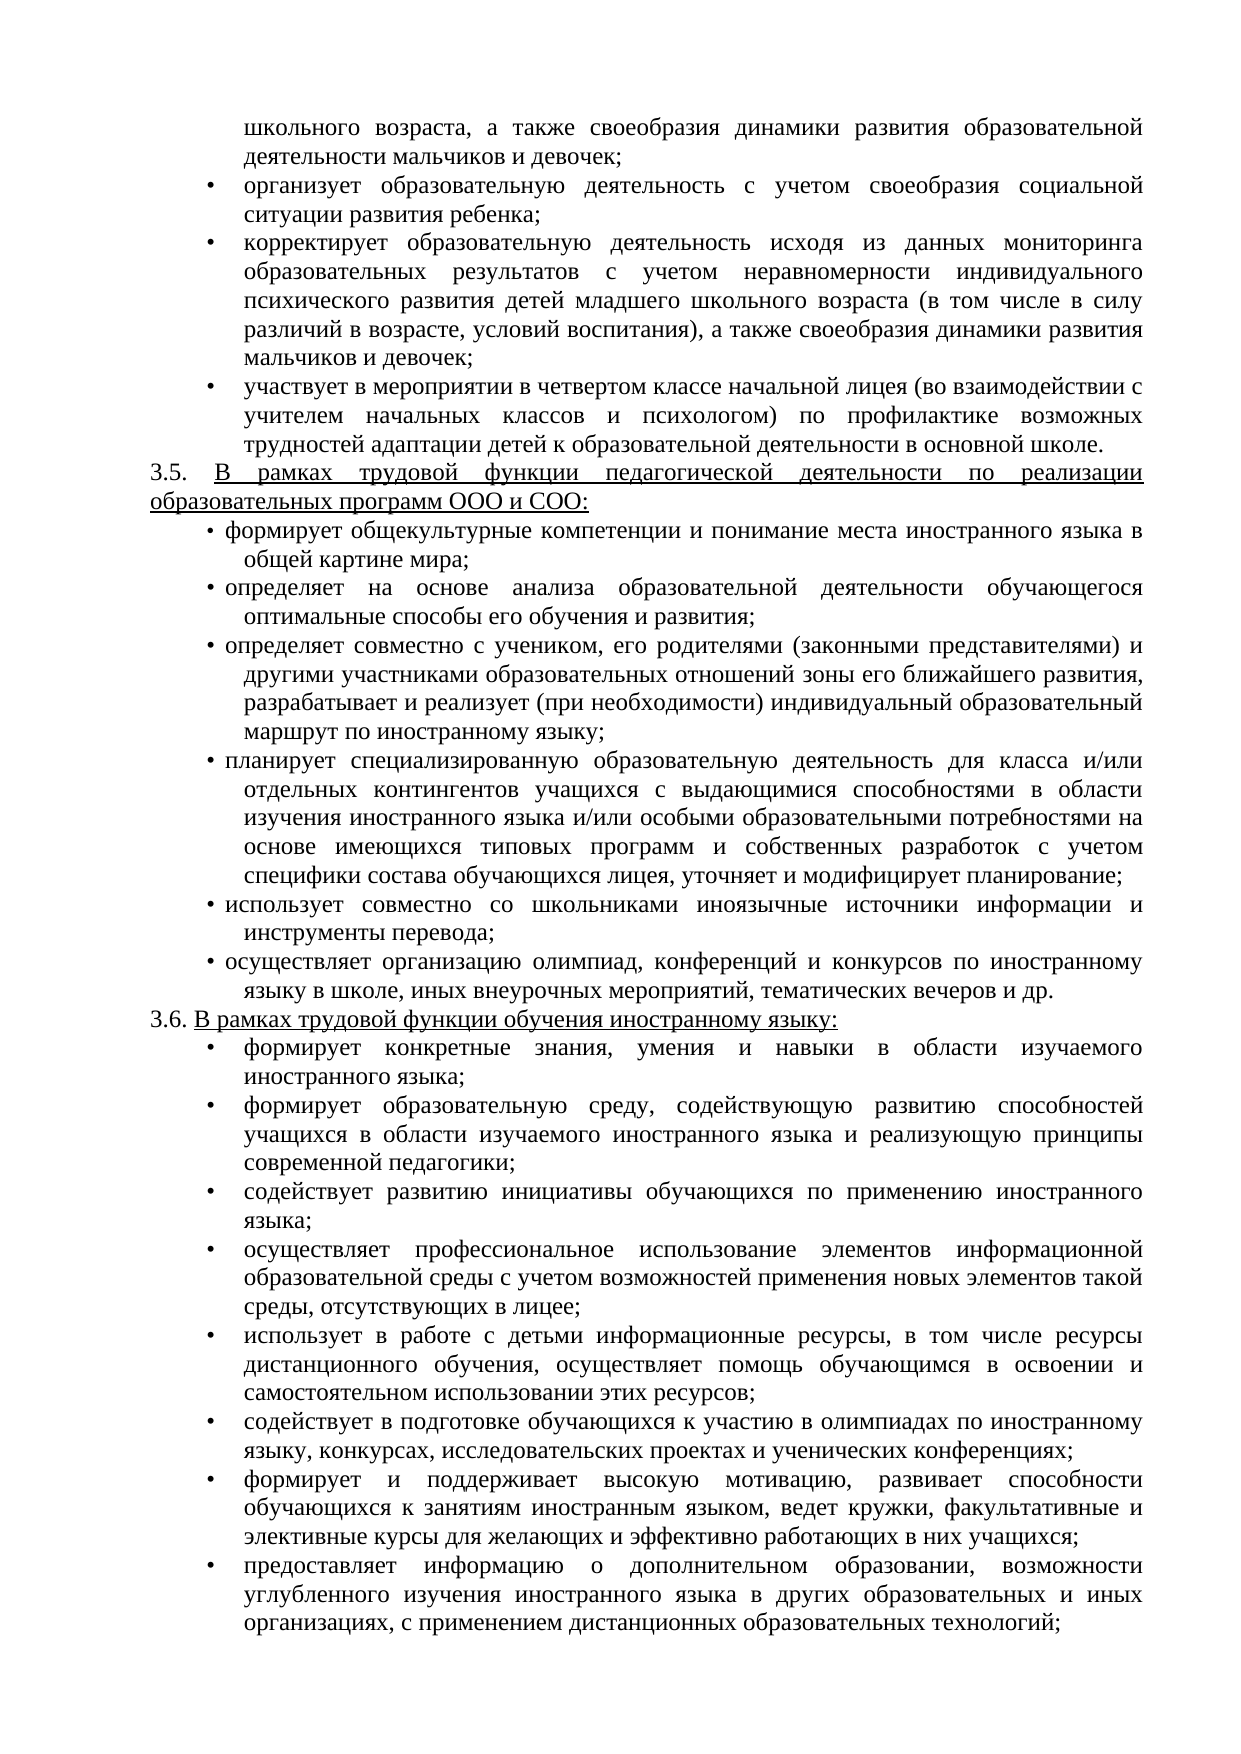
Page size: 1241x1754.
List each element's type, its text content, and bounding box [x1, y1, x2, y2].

text 3.5. В рамках трудовой функции педагогической деятельности по реализации образовательных программ ООО и СОО: [150, 457, 1144, 515]
list определяет совместно с учеником, его родителями (законными представителями) и другими участниками образовательных отношений зоны его ближайшего развития, разрабатывает и реализует (при необходимости) индивидуальный образовательный маршрут по иностранному языку; [206, 630, 1144, 745]
list формирует и поддерживает высокую мотивацию, развивает способности обучающихся к занятиям иностранным языком, ведет кружки, факультативные и элективные курсы для желающих и эффективно работающих в них учащихся; [206, 1464, 1144, 1550]
list осуществляет организацию олимпиад, конференций и конкурсов по иностранному языку в школе, иных внеурочных мероприятий, тематических вечеров и др. [206, 946, 1144, 1004]
list использует в работе с детьми информационные ресурсы, в том числе ресурсы дистанционного обучения, осуществляет помощь обучающимся в освоении и самостоятельном использовании этих ресурсов; [206, 1320, 1144, 1406]
list организует образовательную деятельность с учетом своеобразия социальной ситуации развития ребенка; [206, 170, 1144, 227]
list осуществляет профессиональное использование элементов информационной образовательной среды с учетом возможностей применения новых элементов такой среды, отсутствующих в лицее; [206, 1234, 1144, 1320]
list предоставляет информацию о дополнительном образовании, возможности углубленного изучения иностранного языка в других образовательных и иных организациях, с применением дистанционных образовательных технологий; [206, 1550, 1144, 1636]
list формирует конкретные знания, умения и навыки в области изучаемого иностранного языка; [206, 1032, 1144, 1090]
list планирует специализированную образовательную деятельность для класса и/или отдельных контингентов учащихся с выдающимися способностями в области изучения иностранного языка и/или особыми образовательными потребностями на основе имеющихся типовых программ и собственных разработок с учетом специфики состава обучающихся лицея, уточняет и модифицирует планирование; [206, 745, 1144, 889]
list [206, 112, 1144, 170]
text 3.6. В рамках трудовой функции обучения иностранному языку: [150, 1004, 1144, 1032]
list содействует развитию инициативы обучающихся по применению иностранного языка; [206, 1176, 1144, 1234]
list формирует образовательную среду, содействующую развитию способностей учащихся в области изучаемого иностранного языка и реализующую принципы современной педагогики; [206, 1090, 1144, 1176]
list определяет на основе анализа образовательной деятельности обучающегося оптимальные способы его обучения и развития; [206, 572, 1144, 630]
list формирует общекультурные компетенции и понимание места иностранного языка в общей картине мира; [206, 515, 1144, 572]
list использует совместно со школьниками иноязычные источники информации и инструменты перевода; [206, 889, 1144, 946]
list содействует в подготовке обучающихся к участию в олимпиадах по иностранному языку, конкурсах, исследовательских проектах и ученических конференциях; [206, 1406, 1144, 1464]
list участвует в мероприятии в четвертом классе начальной лицея (во взаимодействии с учителем начальных классов и психологом) по профилактике возможных трудностей адаптации детей к образовательной деятельности в основной школе. [206, 371, 1144, 457]
list корректирует образовательную деятельность исходя из данных мониторинга образовательных результатов с учетом неравномерности индивидуального психического развития детей младшего школьного возраста (в том числе в силу различий в возрасте, условий воспитания), а также своеобразия динамики развития мальчиков и девочек; [206, 227, 1144, 371]
